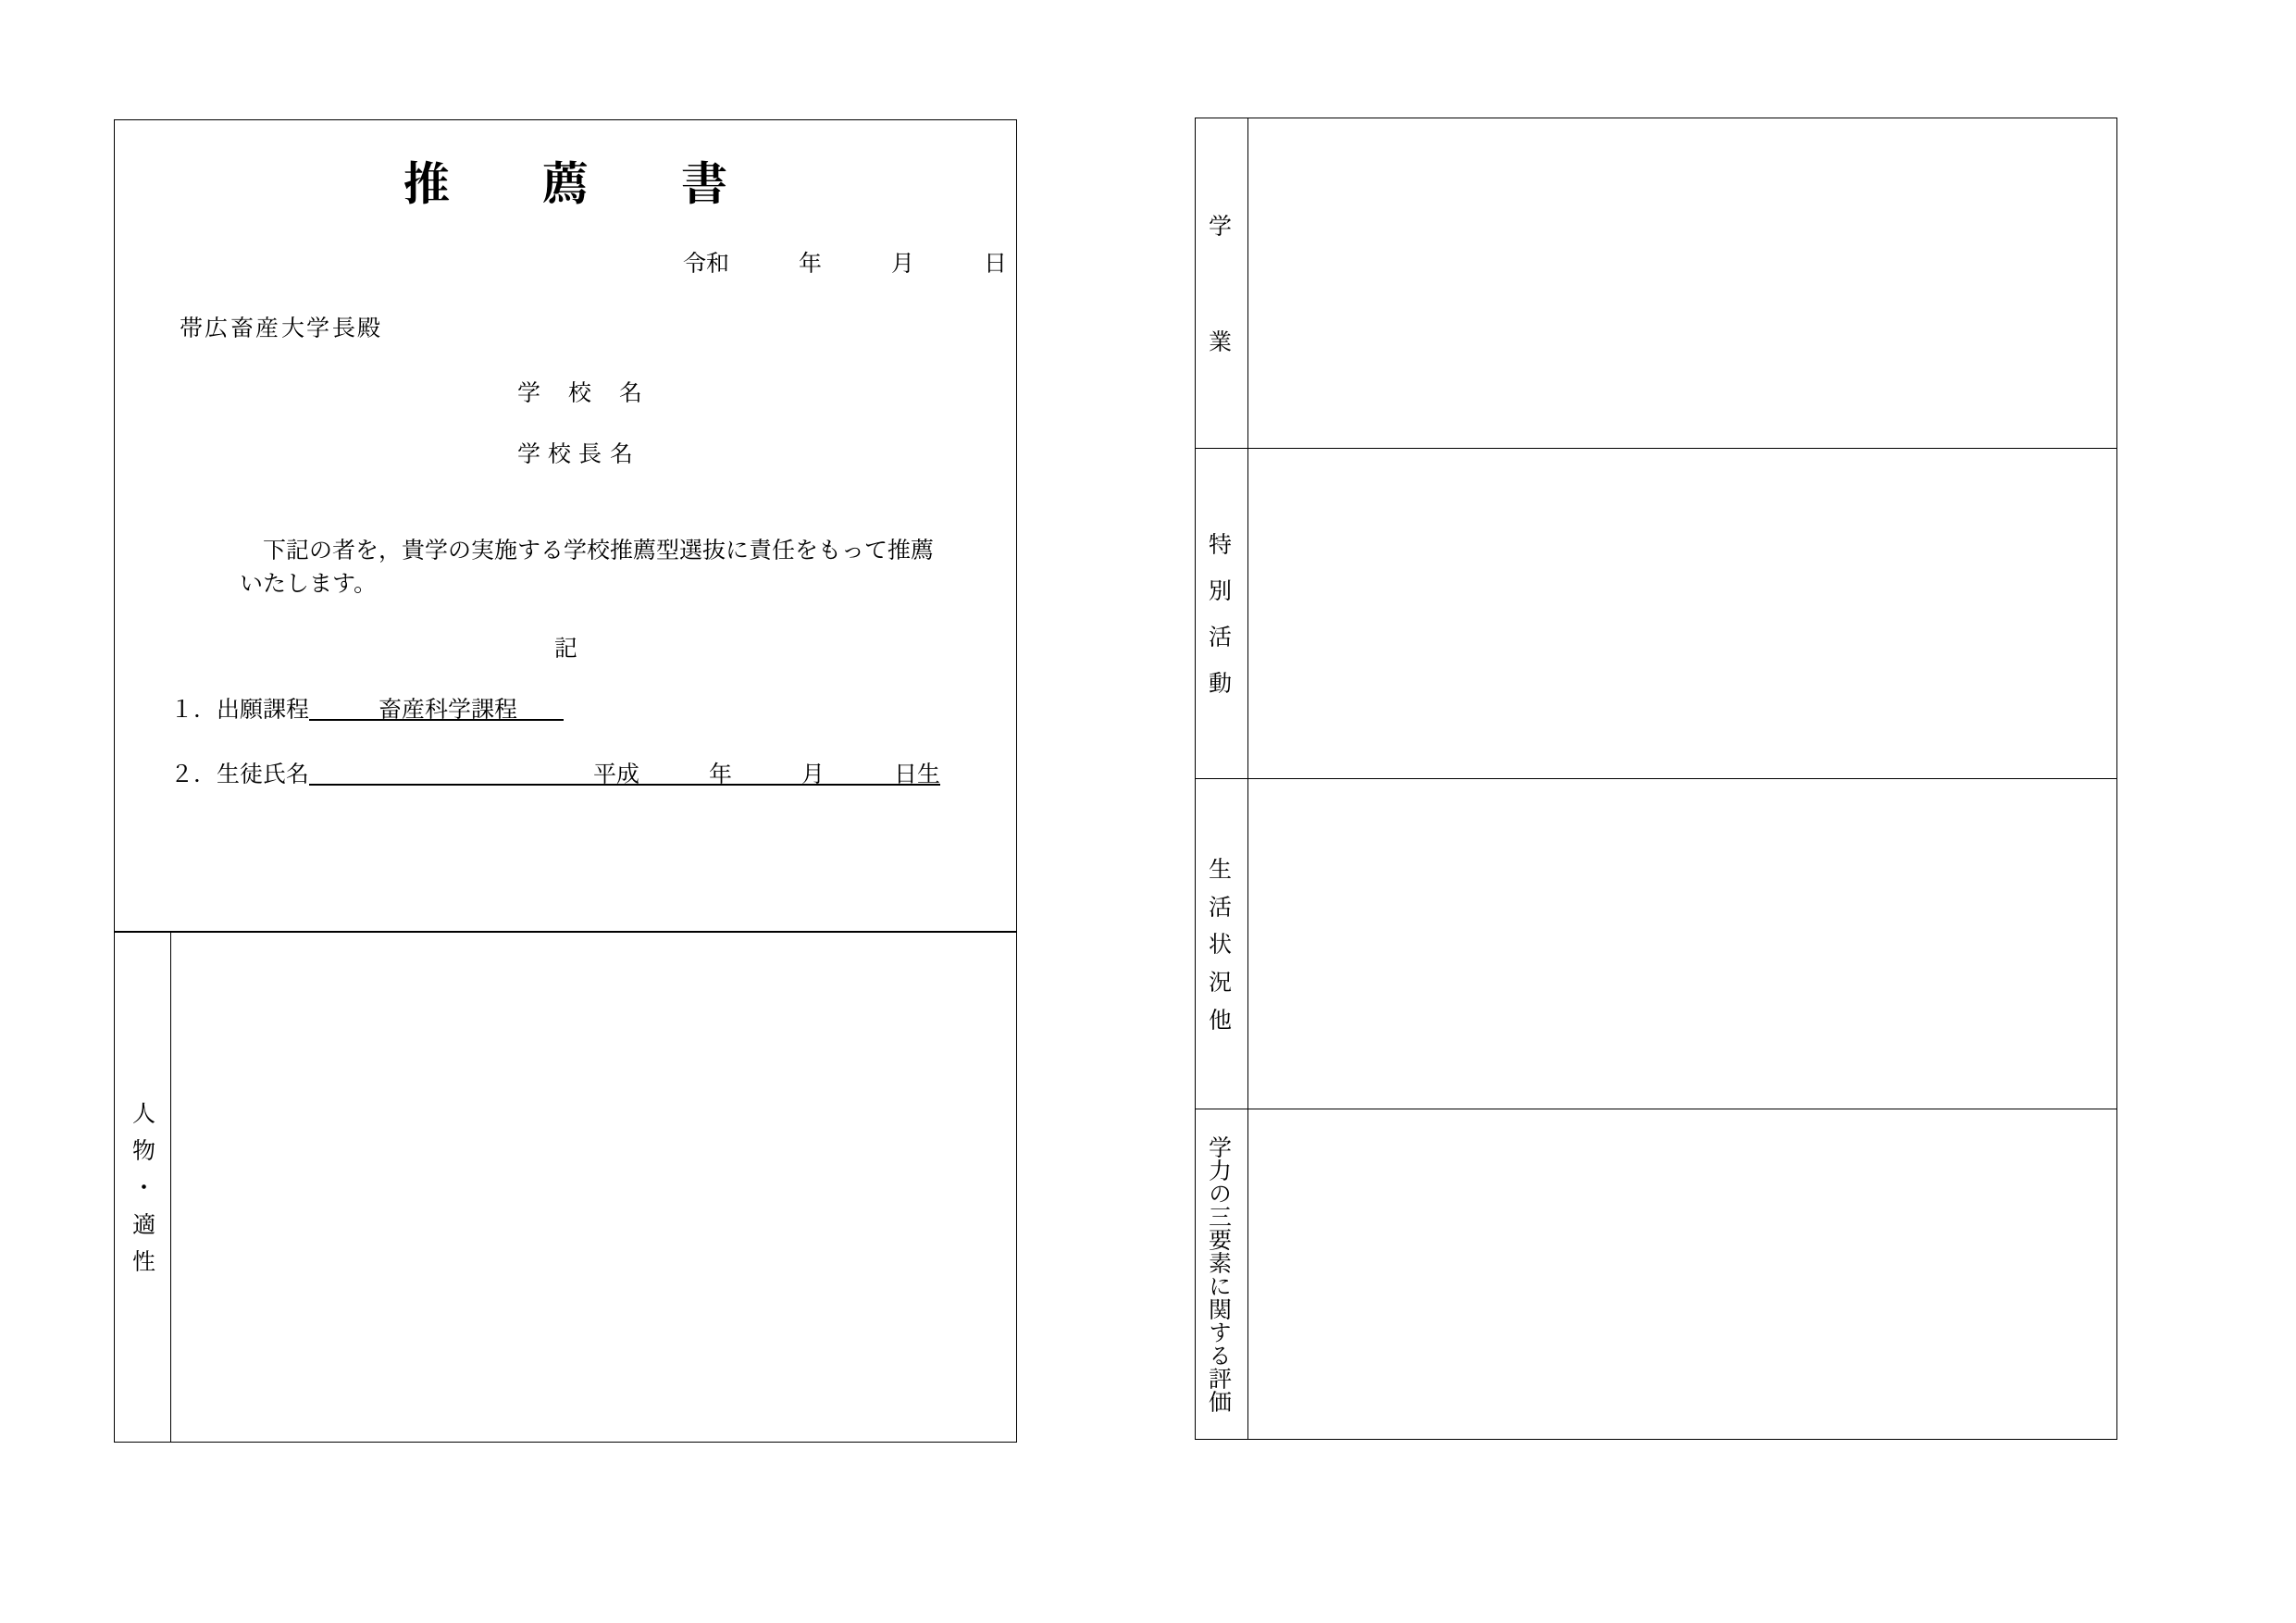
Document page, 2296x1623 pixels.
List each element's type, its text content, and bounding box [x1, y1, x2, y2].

table_cell 特別活動 [1196, 449, 1247, 778]
table_cell [171, 933, 1016, 1442]
table_header 推 薦 書 令和 年 月 日 帯広畜産大学長殿 学 校 名 学校長名 下記の者を，貴学の実施する学校推薦型選抜に責任をもって推薦 いたします。 記 １．出願課程 畜産科学課程 ２．生徒氏名 平成 年 月 日生 [115, 120, 1016, 931]
table_cell [1248, 449, 2116, 778]
table_cell [1248, 779, 2116, 1109]
table_cell 生活状況他 [1196, 779, 1247, 1109]
table_cell 人物・適性 [115, 933, 170, 1442]
table_header [1248, 118, 2116, 448]
table_cell [1248, 1109, 2116, 1439]
table_header 学業 [1196, 118, 1247, 448]
table_cell 学力の三要素に関する評価 [1196, 1109, 1247, 1439]
